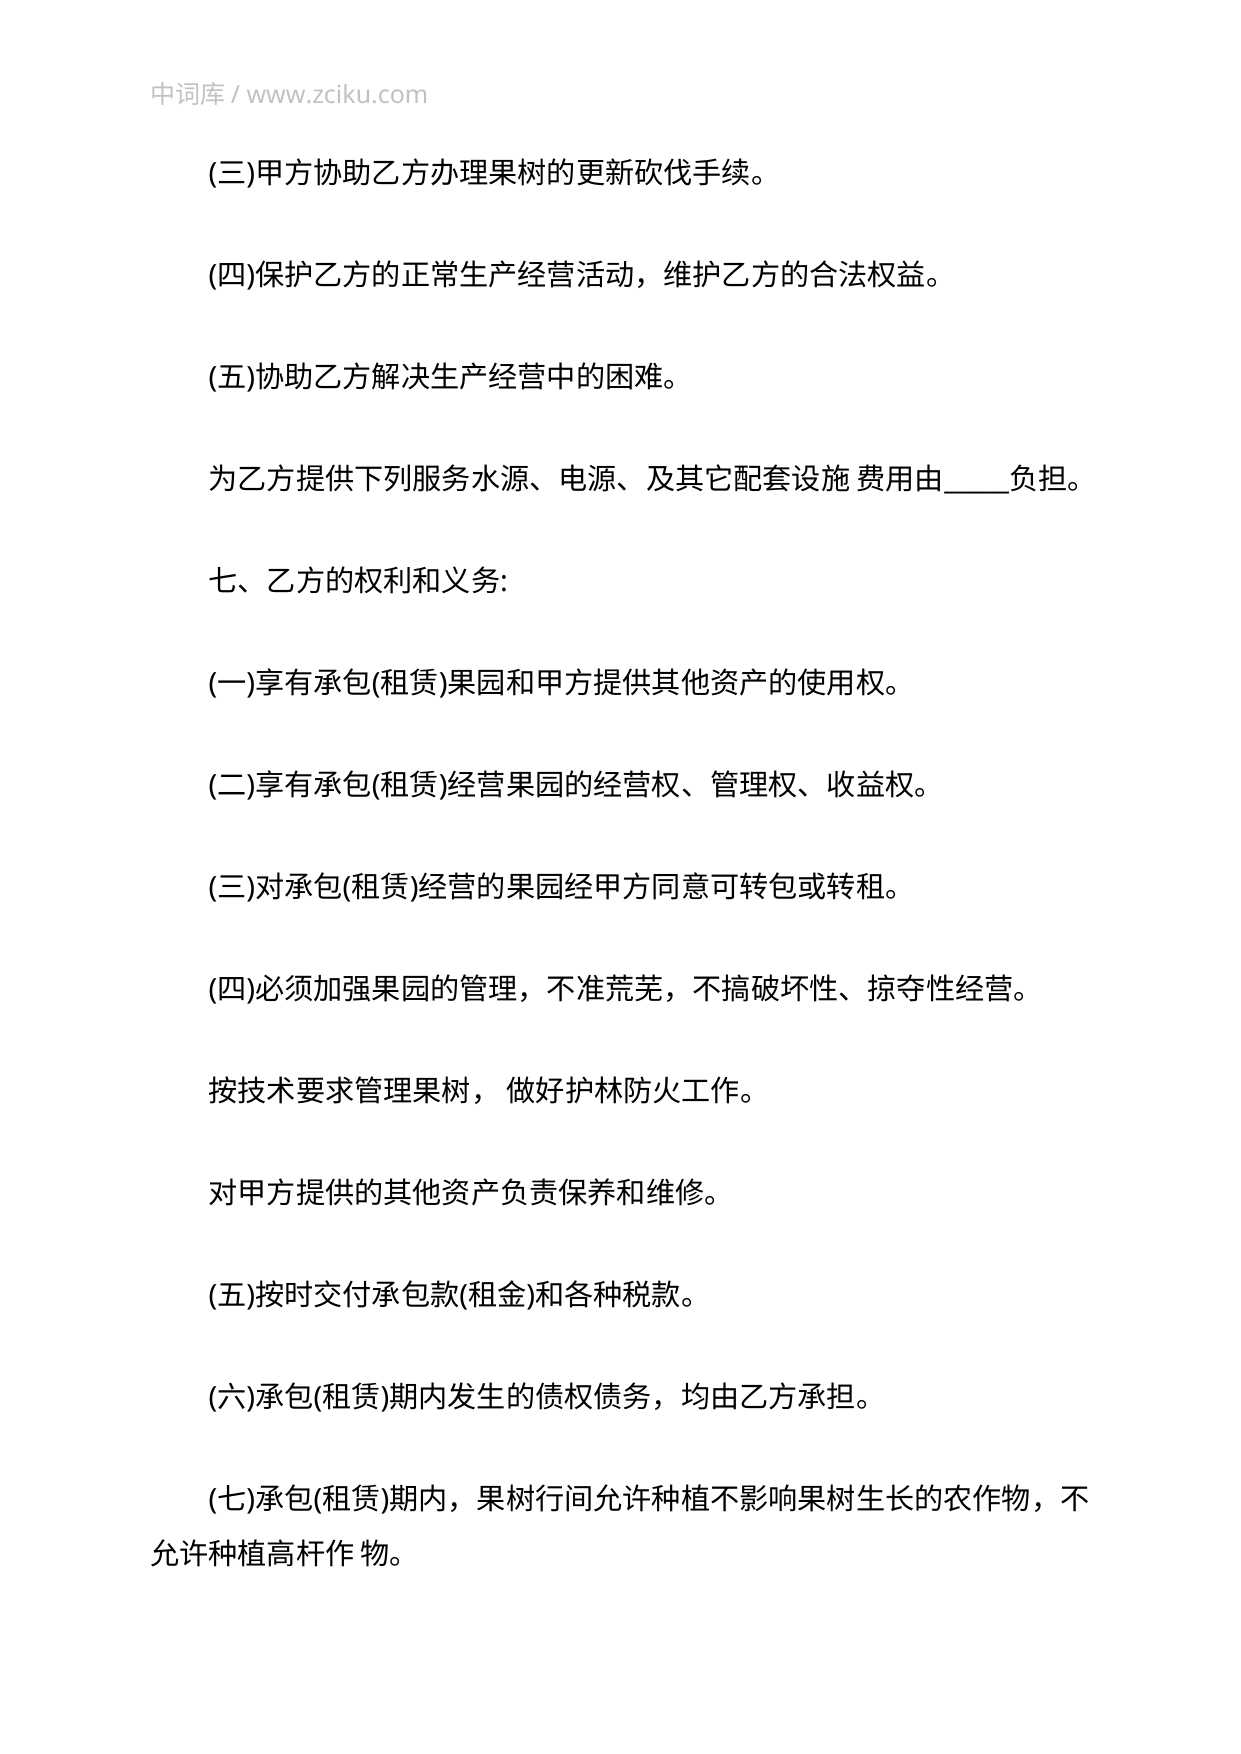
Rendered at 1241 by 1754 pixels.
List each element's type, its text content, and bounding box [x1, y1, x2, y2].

text 七、乙方的权利和义务: [150, 558, 1090, 600]
text (五)协助乙方解决生产经营中的困难。 [150, 354, 1090, 396]
text (一)享有承包(租赁)果园和甲方提供其他资产的使用权。 [150, 660, 1090, 702]
text (二)享有承包(租赁)经营果园的经营权、管理权、收益权。 [150, 762, 1090, 804]
text 对甲方提供的其他资产负责保养和维修。 [150, 1169, 1090, 1212]
text (六)承包(租赁)期内发生的债权债务，均由乙方承担。 [150, 1373, 1090, 1416]
text (四)必须加强果园的管理，不准荒芜，不搞破坏性、掠夺性经营。 [150, 966, 1090, 1008]
text (五)按时交付承包款(租金)和各种税款。 [150, 1271, 1090, 1314]
text 为乙方提供下列服务水源、电源、及其它配套设施 费用由_____负担。 [150, 456, 1090, 498]
text 按技术要求管理果树， 做好护林防火工作。 [150, 1068, 1090, 1110]
text (三)对承包(租赁)经营的果园经甲方同意可转包或转租。 [150, 864, 1090, 906]
text (七)承包(租赁)期内，果树行间允许种植不影响果树生长的农作物，不允许种植高杆作 物。 [150, 1475, 1090, 1573]
text (四)保护乙方的正常生产经营活动，维护乙方的合法权益。 [150, 252, 1090, 294]
text (三)甲方协助乙方办理果树的更新砍伐手续。 [150, 150, 1090, 192]
